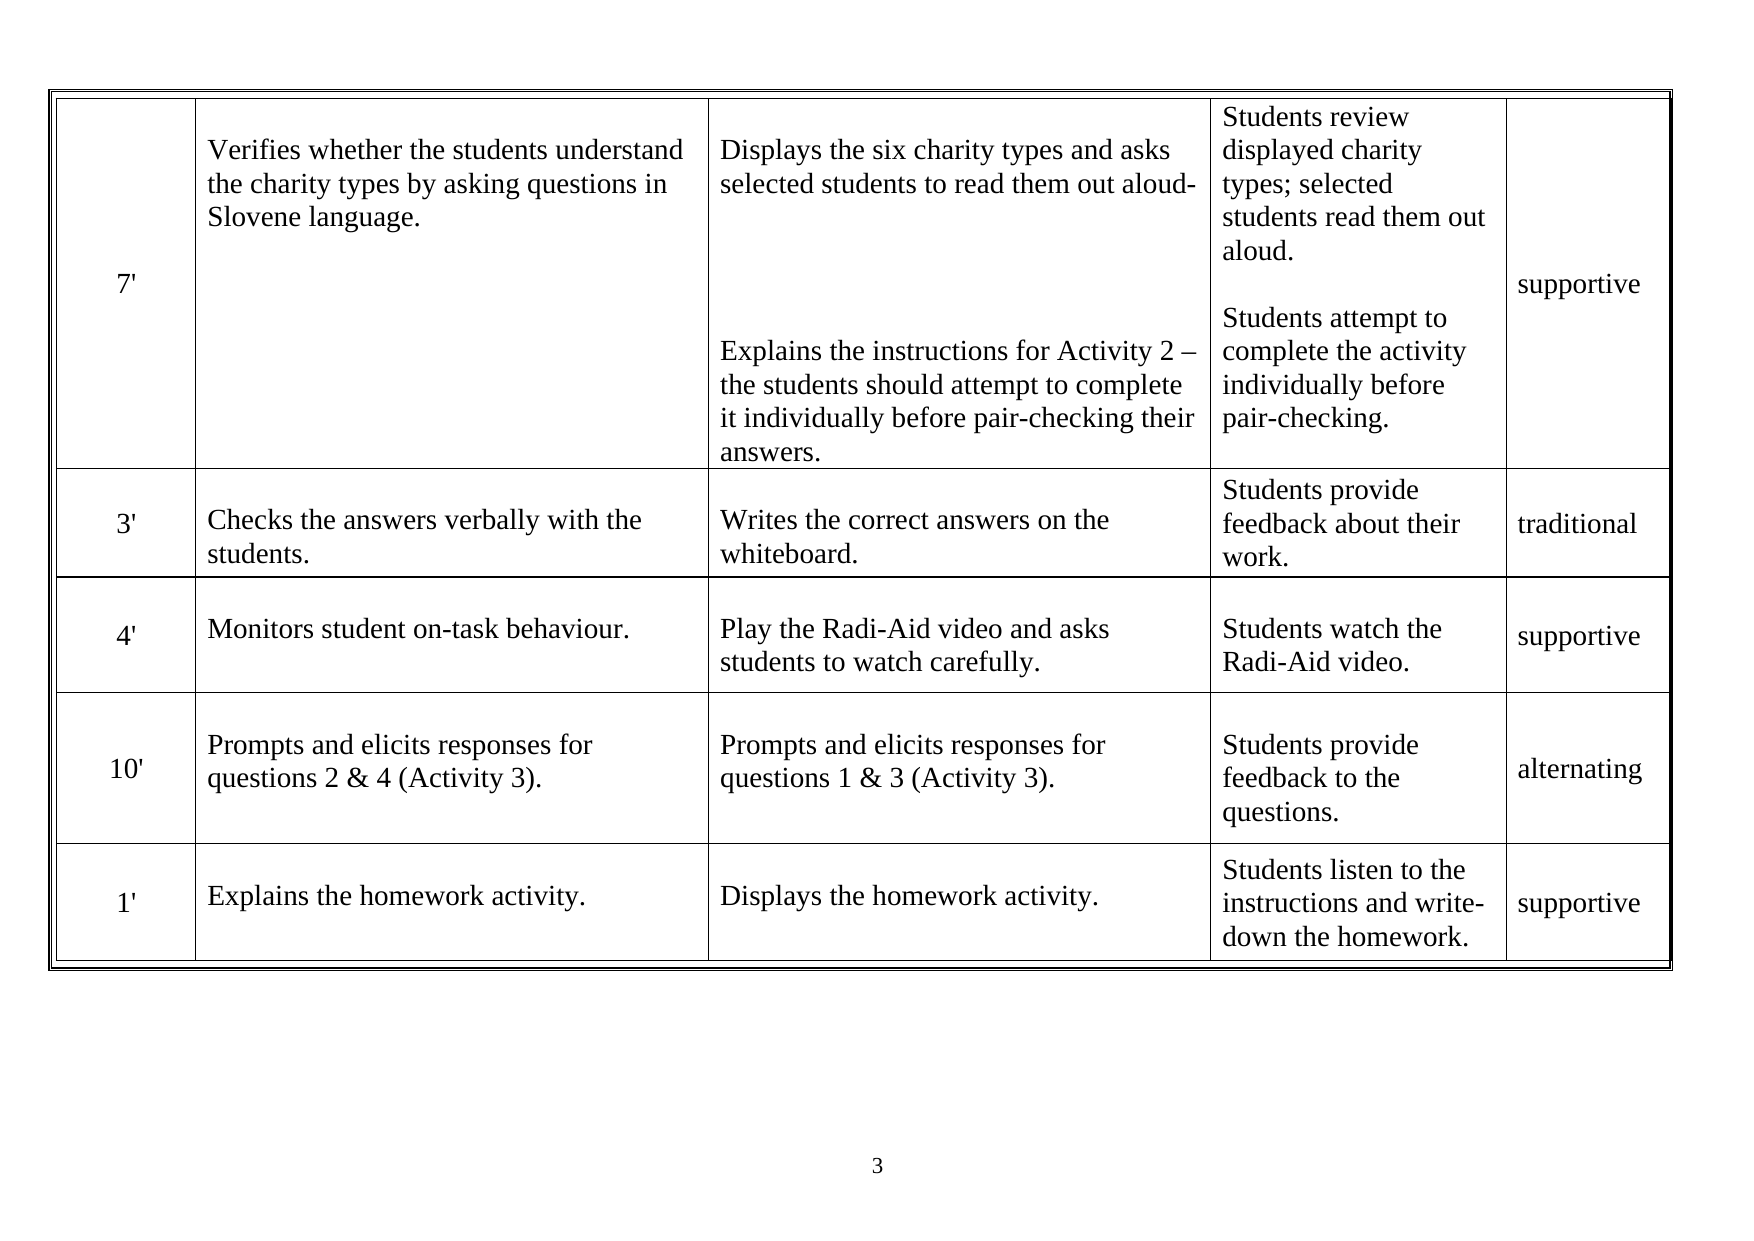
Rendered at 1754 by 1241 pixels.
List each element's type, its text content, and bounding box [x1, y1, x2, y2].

table_header TEACHING STAGES [52, 92, 1669, 967]
